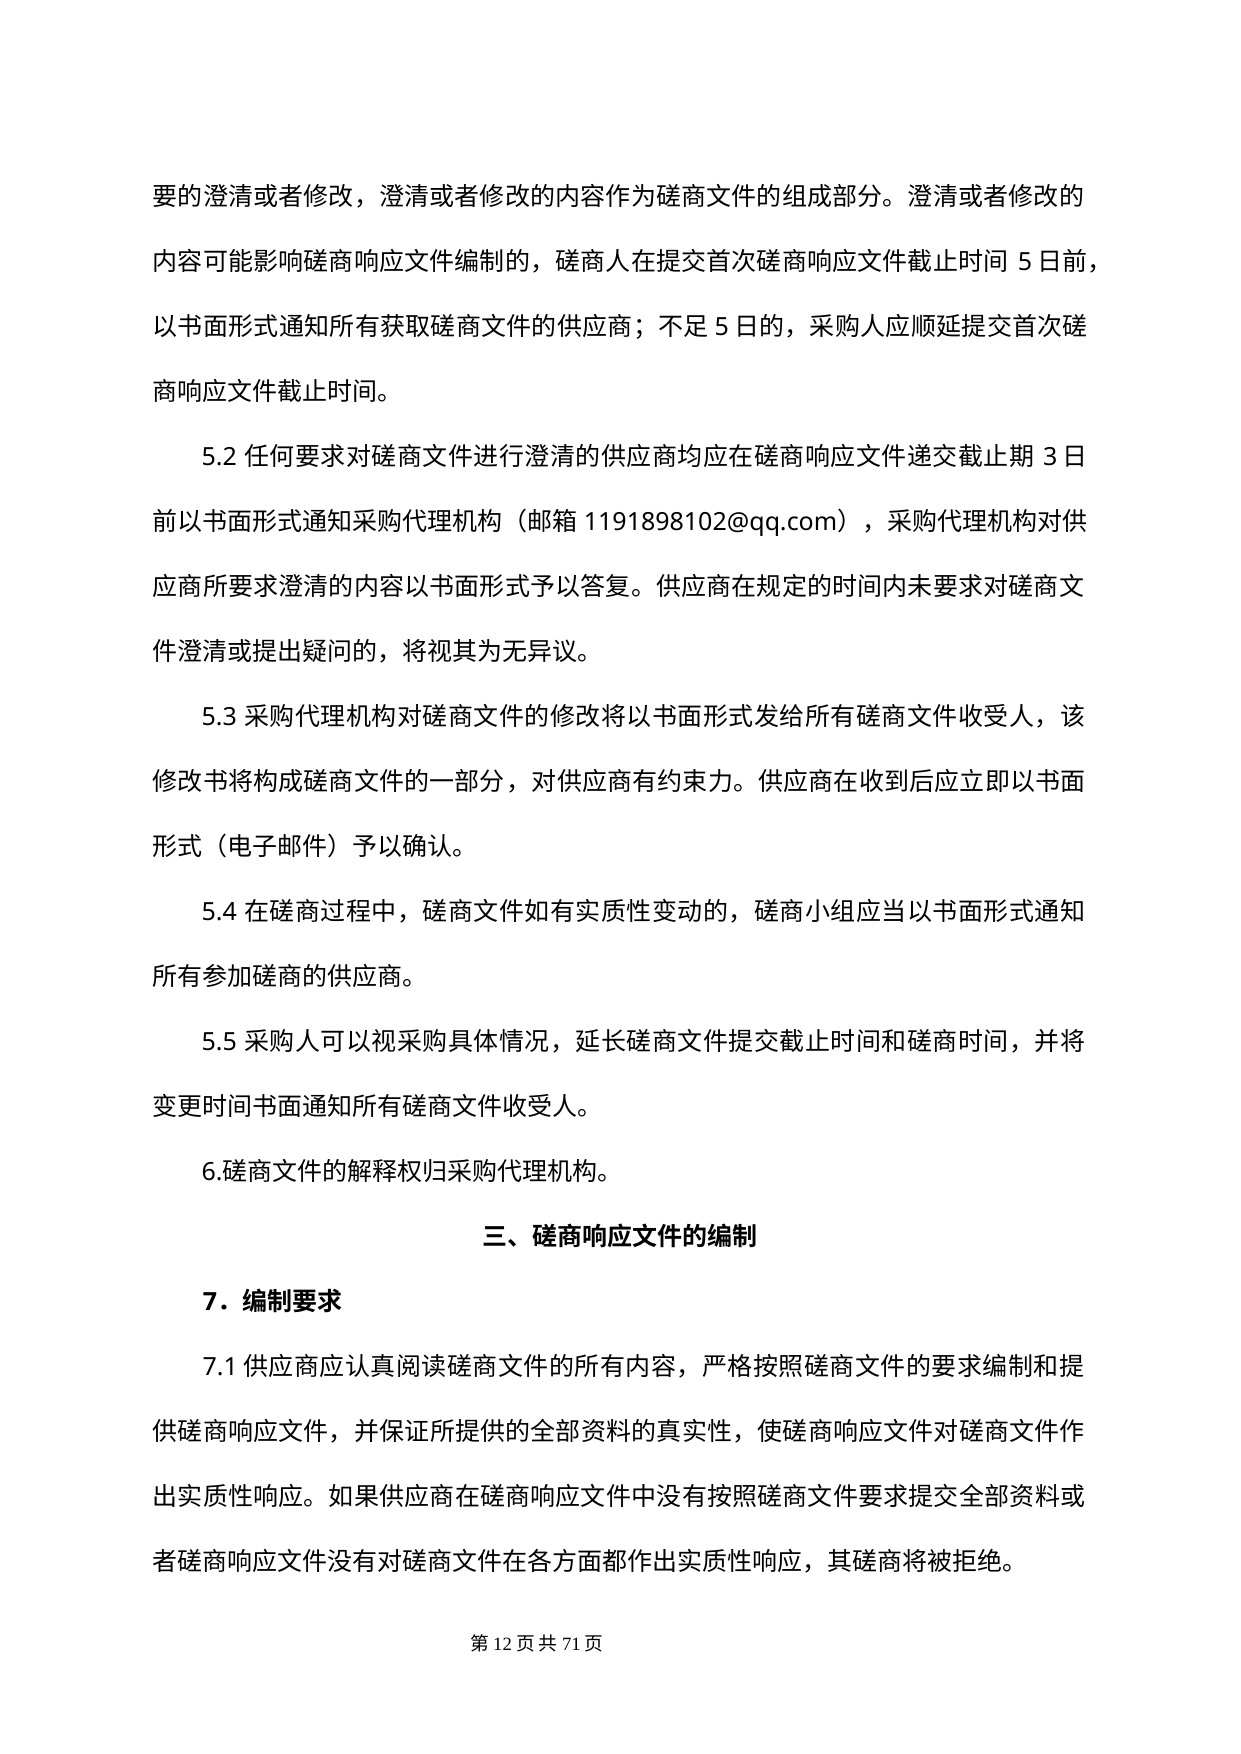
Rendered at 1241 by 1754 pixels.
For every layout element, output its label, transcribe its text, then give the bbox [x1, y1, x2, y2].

text 6.磋商文件的解释权归采购代理机构。 [152, 1137, 1088, 1202]
text 5.2 任何要求对磋商文件进行澄清的供应商均应在磋商响应文件递交截止期3日前以书面形式通知采购代理机构（邮箱1191898102@qq.com），采购代理机构对供应商所要求澄清的内容以书面形式予以答复。供应商在规定的时间内未要求对磋商文件澄清或提出疑问的，将视其为无异议。 [152, 422, 1088, 682]
text 5.3 采购代理机构对磋商文件的修改将以书面形式发给所有磋商文件收受人，该修改书将构成磋商文件的一部分，对供应商有约束力。供应商在收到后应立即以书面形式（电子邮件）予以确认。 [152, 682, 1088, 877]
text 三、磋商响应文件的编制 [152, 1202, 1088, 1267]
text 5.5 采购人可以视采购具体情况，延长磋商文件提交截止时间和磋商时间，并将变更时间书面通知所有磋商文件收受人。 [152, 1007, 1088, 1137]
text 5.4 在磋商过程中，磋商文件如有实质性变动的，磋商小组应当以书面形式通知所有参加磋商的供应商。 [152, 877, 1088, 1007]
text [152, 162, 1088, 422]
text 7.1供应商应认真阅读磋商文件的所有内容，严格按照磋商文件的要求编制和提供磋商响应文件，并保证所提供的全部资料的真实性，使磋商响应文件对磋商文件作出实质性响应。如果供应商在磋商响应文件中没有按照磋商文件要求提交全部资料或者磋商响应文件没有对磋商文件在各方面都作出实质性响应，其磋商将被拒绝。 [152, 1332, 1088, 1592]
text 7．编制要求 [152, 1267, 1088, 1332]
